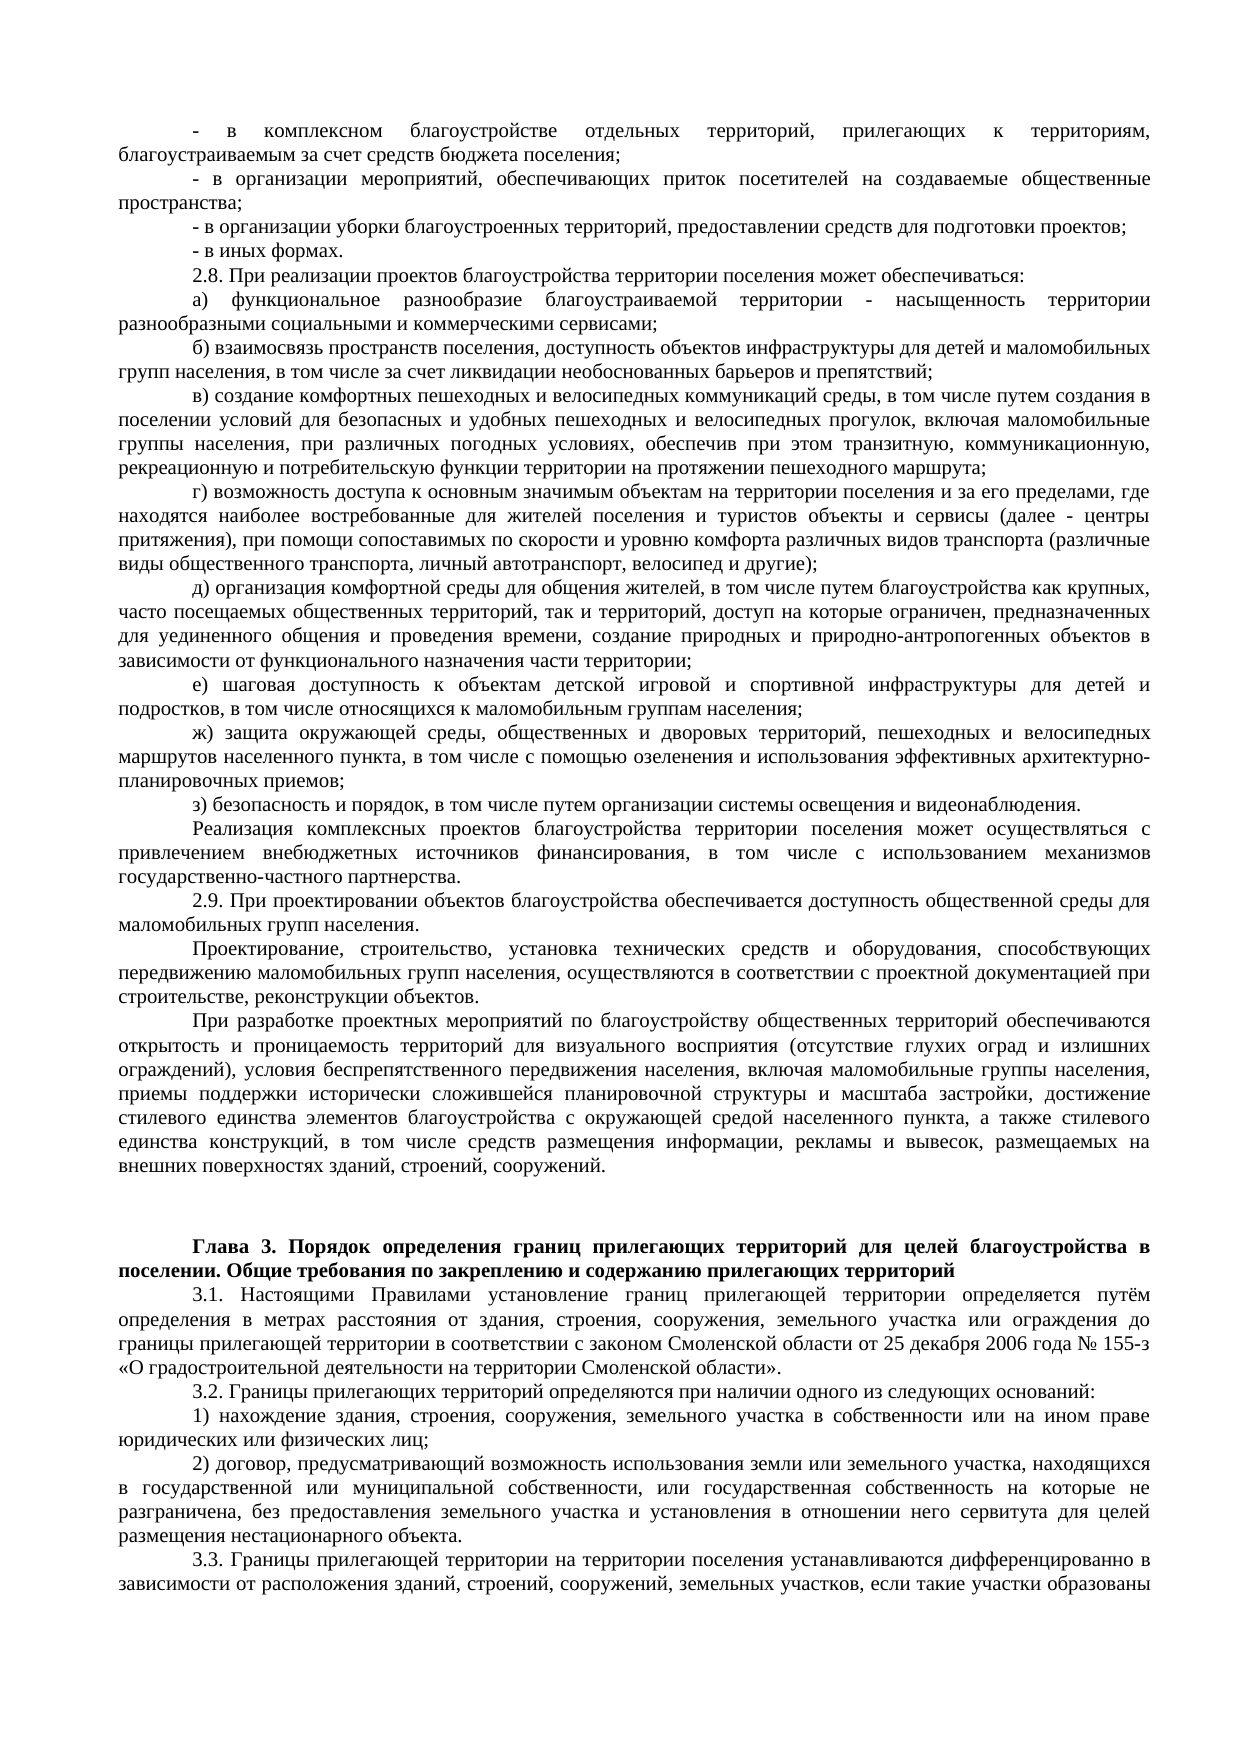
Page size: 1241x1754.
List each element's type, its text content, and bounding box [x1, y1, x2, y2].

text - в иных формах. [118, 238, 1152, 262]
text 2.8. При реализации проектов благоустройства территории поселения может обеспечиваться: [118, 262, 1152, 287]
text - в комплексном благоустройстве отдельных территорий, прилегающих к территориям, благоустраиваемым за счет средств бюджета поселения; [118, 118, 1152, 166]
text При разработке проектных мероприятий по благоустройству общественных территорий обеспечиваются открытость и проницаемость территорий для визуального восприятия (отсутствие глухих оград и излишних ограждений), условия беспрепятственного передвижения населения, включая маломобильные группы населения, приемы поддержки исторически сложившейся планировочной структуры и масштаба застройки, достижение стилевого единства элементов благоустройства с окружающей средой населенного пункта, а также стилевого единства конструкций, в том числе средств размещения информации, рекламы и вывесок, размещаемых на внешних поверхностях зданий, строений, сооружений. [118, 1008, 1152, 1177]
text в) создание комфортных пешеходных и велосипедных коммуникаций среды, в том числе путем создания в поселении условий для безопасных и удобных пешеходных и велосипедных прогулок, включая маломобильные группы населения, при различных погодных условиях, обеспечив при этом транзитную, коммуникационную, рекреационную и потребительскую функции территории на протяжении пешеходного маршрута; [118, 383, 1152, 479]
text 2.9. При проектировании объектов благоустройства обеспечивается доступность общественной среды для маломобильных групп населения. [118, 888, 1152, 936]
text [118, 1547, 1152, 1595]
subtitle Глава 3. Порядок определения границ прилегающих территорий для целей благоустройства в поселении. Общие требования по закреплению и содержанию прилегающих территорий [118, 1234, 1152, 1282]
text 3.1. Настоящими Правилами установление границ прилегающей территории определяется путём определения в метрах расстояния от здания, строения, сооружения, земельного участка или ограждения до границы прилегающей территории в соответствии с законом Смоленской области от 25 декабря 2006 года № 155-з «О градостроительной деятельности на территории Смоленской области». [118, 1282, 1152, 1379]
text г) возможность доступа к основным значимым объектам на территории поселения и за его пределами, где находятся наиболее востребованные для жителей поселения и туристов объекты и сервисы (далее - центры притяжения), при помощи сопоставимых по скорости и уровню комфорта различных видов транспорта (различные виды общественного транспорта, личный автотранспорт, велосипед и другие); [118, 479, 1152, 575]
text - в организации мероприятий, обеспечивающих приток посетителей на создаваемые общественные пространства; [118, 166, 1152, 214]
text Проектирование, строительство, установка технических средств и оборудования, способствующих передвижению маломобильных групп населения, осуществляются в соответствии с проектной документацией при строительстве, реконструкции объектов. [118, 936, 1152, 1008]
text 1) нахождение здания, строения, сооружения, земельного участка в собственности или на ином праве юридических или физических лиц; [118, 1403, 1152, 1451]
text б) взаимосвязь пространств поселения, доступность объектов инфраструктуры для детей и маломобильных групп населения, в том числе за счет ликвидации необоснованных барьеров и препятствий; [118, 335, 1152, 383]
text е) шаговая доступность к объектам детской игровой и спортивной инфраструктуры для детей и подростков, в том числе относящихся к маломобильным группам населения; [118, 672, 1152, 720]
text ж) защита окружающей среды, общественных и дворовых территорий, пешеходных и велосипедных маршрутов населенного пункта, в том числе с помощью озеленения и использования эффективных архитектурно-планировочных приемов; [118, 720, 1152, 792]
text д) организация комфортной среды для общения жителей, в том числе путем благоустройства как крупных, часто посещаемых общественных территорий, так и территорий, доступ на которые ограничен, предназначенных для уединенного общения и проведения времени, создание природных и природно-антропогенных объектов в зависимости от функционального назначения части территории; [118, 575, 1152, 672]
text - в организации уборки благоустроенных территорий, предоставлении средств для подготовки проектов; [118, 214, 1152, 238]
text з) безопасность и порядок, в том числе путем организации системы освещения и видеонаблюдения. [118, 792, 1152, 816]
text 3.2. Границы прилегающих территорий определяются при наличии одного из следующих оснований: [118, 1379, 1152, 1403]
text а) функциональное разнообразие благоустраиваемой территории - насыщенность территории разнообразными социальными и коммерческими сервисами; [118, 287, 1152, 335]
text Реализация комплексных проектов благоустройства территории поселения может осуществляться с привлечением внебюджетных источников финансирования, в том числе с использованием механизмов государственно-частного партнерства. [118, 816, 1152, 888]
text 2) договор, предусматривающий возможность использования земли или земельного участка, находящихся в государственной или муниципальной собственности, или государственная собственность на которые не разграничена, без предоставления земельного участка и установления в отношении него сервитута для целей размещения нестационарного объекта. [118, 1451, 1152, 1547]
